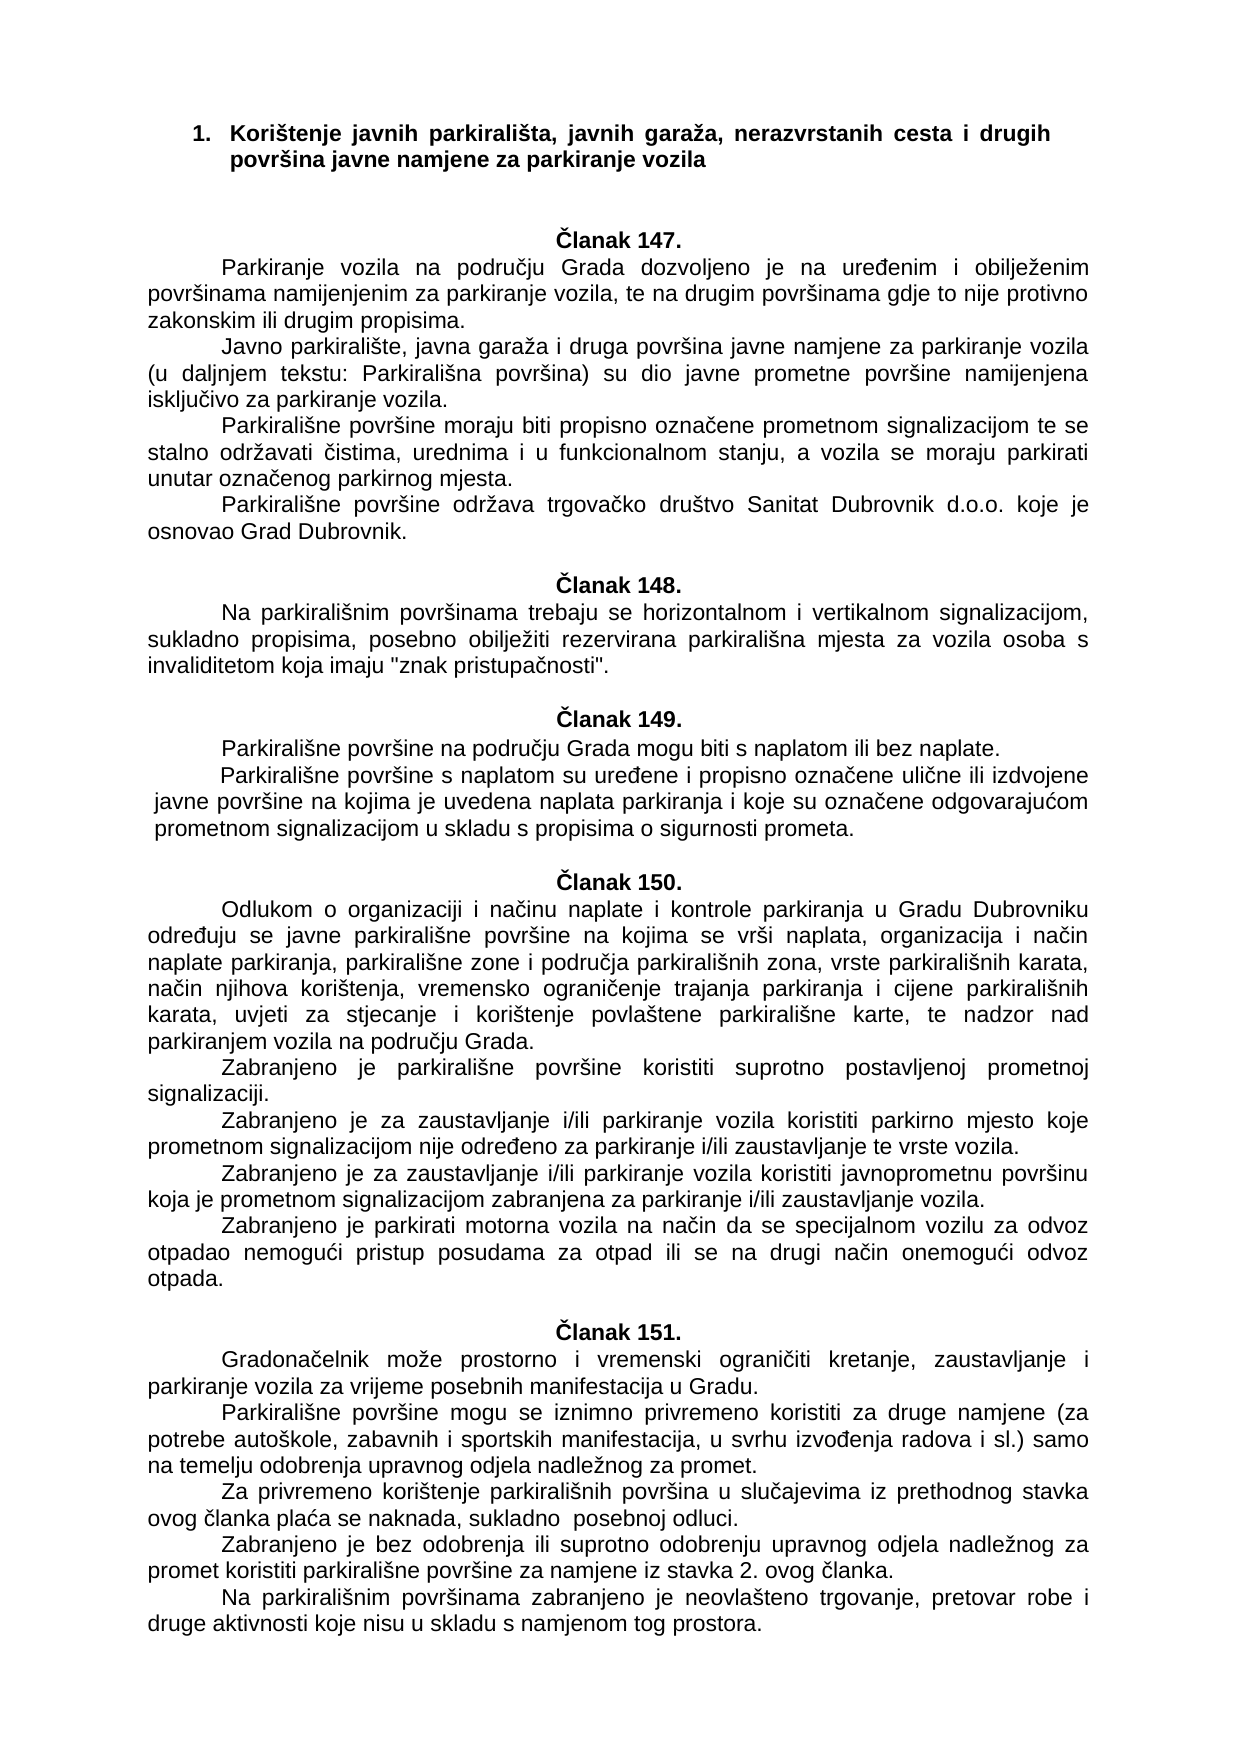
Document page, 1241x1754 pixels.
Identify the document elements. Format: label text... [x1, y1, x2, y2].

text Parkirališne površine na području Grada mogu biti s naplatom ili bez naplate. [221, 733, 1106, 762]
subtitle Članak 148. [556, 571, 1106, 599]
subtitle Članak 149. [556, 705, 1106, 733]
text Na parkirališnim površinama zabranjeno je neovlašteno trgovanje, pretovar robe i druge aktivnosti koje nisu u skladu s namjenom tog prostora. [147, 1584, 1089, 1636]
text Gradonačelnik može prostorno i vremenski ograničiti kretanje, zaustavljanje i parkiranje vozila za vrijeme posebnih manifestacija u Gradu. [147, 1346, 1089, 1399]
text Parkirališne površine održava trgovačko društvo Sanitat Dubrovnik d.o.o. koje je osnovao Grad Dubrovnik. [147, 491, 1090, 544]
text Za privremeno korištenje parkirališnih površina u slučajevima iz prethodnog stavka ovog članka plaća se naknada, sukladno posebnoj odluci. [147, 1478, 1089, 1531]
text Zabranjeno je za zaustavljanje i/ili parkiranje vozila koristiti javnoprometnu površinu koja je prometnom signalizacijom zabranjena za parkiranje i/ili zaustavljanje vozila. [147, 1159, 1089, 1212]
subtitle Članak 150. [556, 867, 1106, 896]
subtitle Korištenje javnih parkirališta, javnih garaža, nerazvrstanih cesta i drugih površina javne namjene za parkiranje vozila [192, 120, 1051, 173]
text Parkiranje vozila na području Grada dozvoljeno je na uređenim i obilježenim površinama namijenjenim za parkiranje vozila, te na drugim površinama gdje to nije protivno zakonskim ili drugim propisima. [147, 254, 1089, 333]
text Odlukom o organizaciji i načinu naplate i kontrole parkiranja u Gradu Dubrovniku određuju se javne parkirališne površine na kojima se vrši naplata, organizacija i način naplate parkiranja, parkirališne zone i područja parkirališnih zona, vrste parkirališnih karata, način njihova korištenja, vremensko ograničenje trajanja parkiranja i cijene parkirališnih karata, uvjeti za stjecanje i korištenje povlaštene parkirališne karte, te nadzor nad parkiranjem vozila na području Grada. [147, 896, 1090, 1054]
text Parkirališne površine s naplatom su uređene i propisno označene ulične ili izdvojene javne površine na kojima je uvedena naplata parkiranja i koje su označene odgovarajućom prometnom signalizacijom u skladu s propisima o sigurnosti prometa. [154, 762, 1089, 841]
text Na parkirališnim površinama trebaju se horizontalnom i vertikalnom signalizacijom, sukladno propisima, posebno obilježiti rezervirana parkirališna mjesta za vozila osoba s invaliditetom koja imaju "znak pristupačnosti". [147, 599, 1089, 678]
text Zabranjeno je parkirati motorna vozila na način da se specijalnom vozilu za odvoz otpadao nemogući pristup posudama za otpad ili se na drugi način onemogući odvoz otpada. [147, 1212, 1089, 1291]
text Parkirališne površine mogu se iznimno privremeno koristiti za druge namjene (za potrebe autoškole, zabavnih i sportskih manifestacija, u svrhu izvođenja radova i sl.) samo na temelju odobrenja upravnog odjela nadležnog za promet. [147, 1399, 1089, 1478]
text Parkirališne površine moraju biti propisno označene prometnom signalizacijom te se stalno održavati čistima, urednima i u funkcionalnom stanju, a vozila se moraju parkirati unutar označenog parkirnog mjesta. [147, 412, 1089, 491]
text Zabranjeno je parkirališne površine koristiti suprotno postavljenoj prometnoj signalizaciji. [147, 1054, 1089, 1107]
text Zabranjeno je bez odobrenja ili suprotno odobrenju upravnog odjela nadležnog za promet koristiti parkirališne površine za namjene iz stavka 2. ovog članka. [147, 1531, 1090, 1584]
text Javno parkiralište, javna garaža i druga površina javne namjene za parkiranje vozila (u daljnjem tekstu: Parkirališna površina) su dio javne prometne površine namijenjena isključivo za parkiranje vozila. [147, 333, 1089, 412]
text Zabranjeno je za zaustavljanje i/ili parkiranje vozila koristiti parkirno mjesto koje prometnom signalizacijom nije određeno za parkiranje i/ili zaustavljanje te vrste vozila. [147, 1107, 1089, 1159]
subtitle Članak 151. [469, 1318, 767, 1346]
text Članak 147. [556, 226, 1106, 254]
